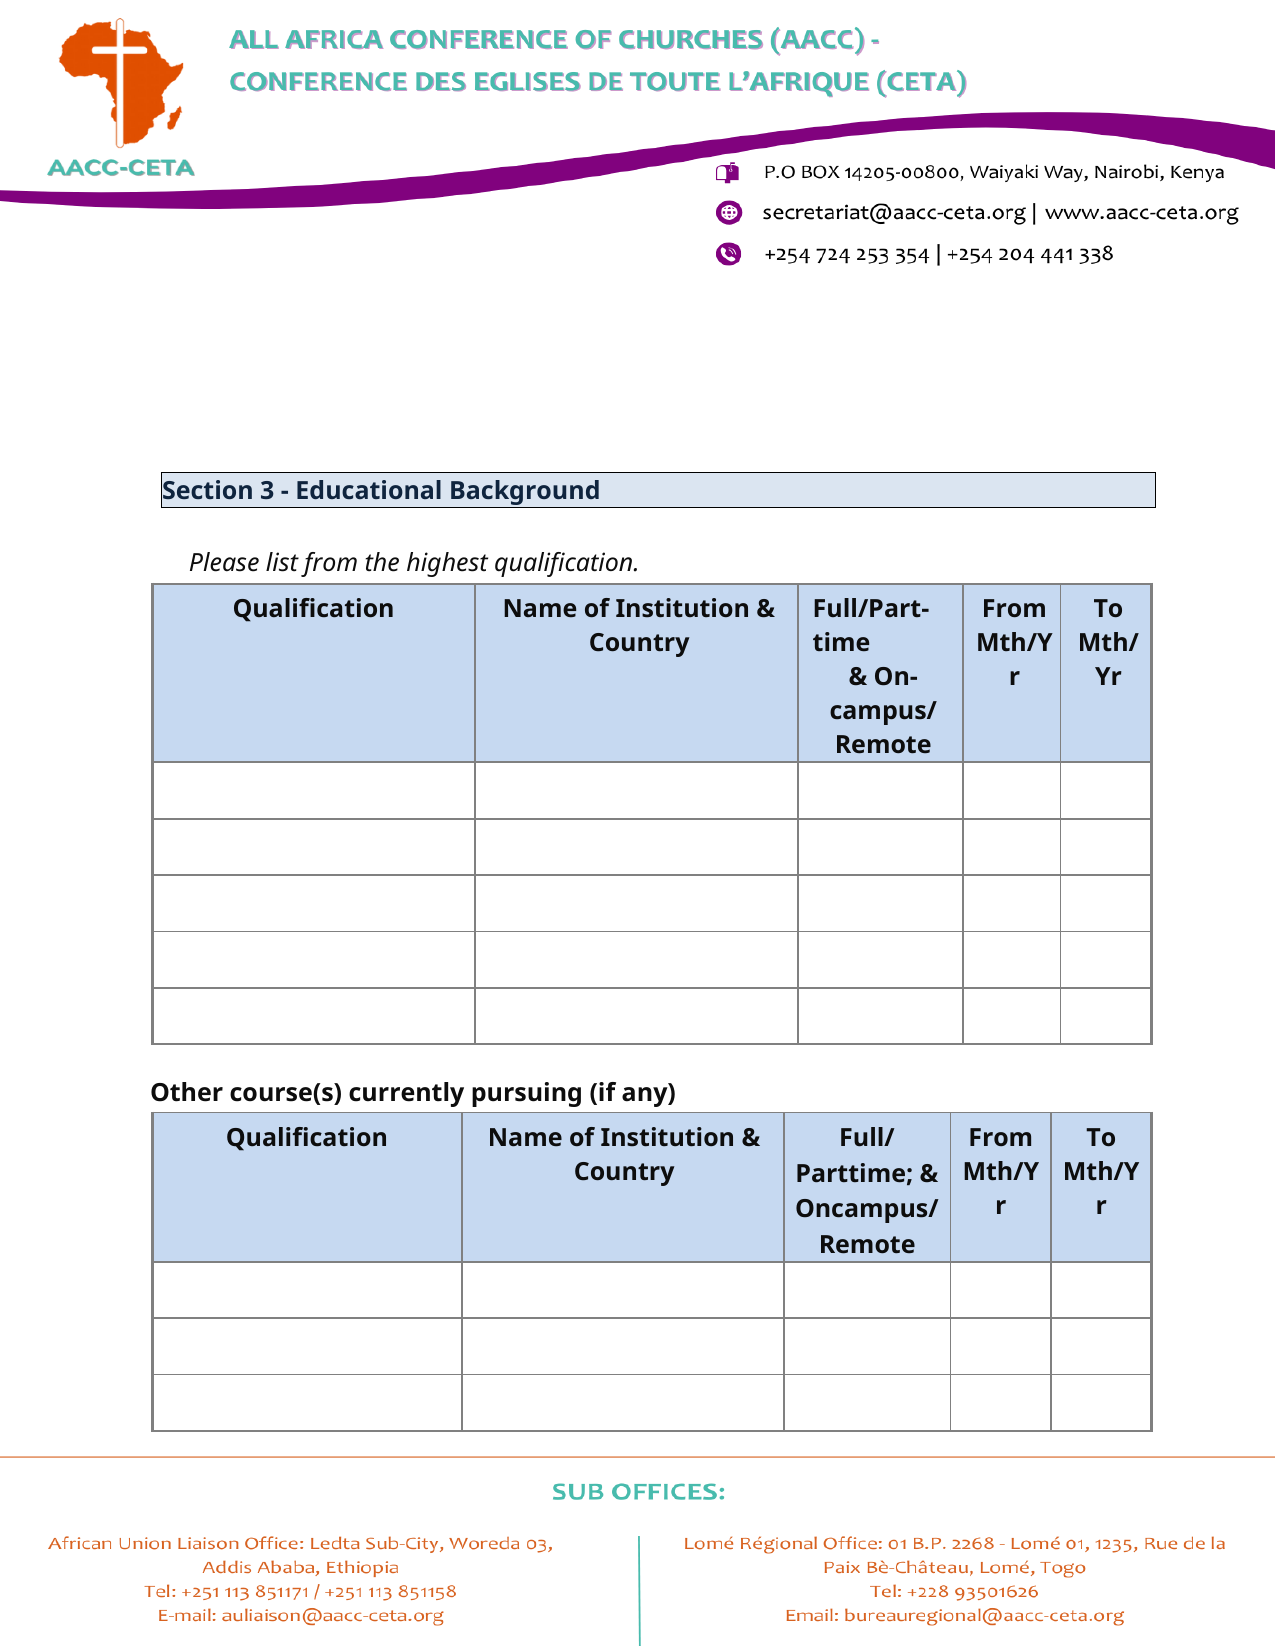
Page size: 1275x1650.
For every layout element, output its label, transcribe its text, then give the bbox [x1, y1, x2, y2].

table_cell [154, 989, 474, 1043]
table_cell [154, 1263, 461, 1317]
table_cell [799, 763, 962, 818]
table_cell [1052, 1263, 1150, 1317]
table_cell [785, 1319, 950, 1373]
table_cell [476, 876, 797, 931]
table_cell [799, 989, 962, 1043]
table_header Name of Institution & Country [463, 1113, 783, 1261]
table_cell [964, 932, 1060, 987]
table_header Qualification [154, 1113, 461, 1261]
table_header To Mth/Yr [1052, 1113, 1150, 1261]
table_cell [154, 932, 474, 987]
table_cell [476, 932, 797, 987]
table_cell [799, 932, 962, 987]
table_cell [476, 989, 797, 1043]
table_cell [1061, 989, 1150, 1043]
table_header Name of Institution & Country [476, 585, 797, 761]
table_cell [154, 820, 474, 874]
table_cell [964, 989, 1060, 1043]
text Other course(s) currently pursuing (if any) [150, 1075, 1155, 1109]
picture [0, 0, 1275, 273]
table_cell [1052, 1375, 1150, 1430]
table_header Full/Part-time & On-campus/ Remote [799, 585, 962, 761]
table_header Full/Parttime; & Oncampus/ Remote [785, 1113, 950, 1261]
table_cell [154, 1319, 461, 1373]
table_cell [1061, 763, 1150, 818]
table_cell [463, 1263, 783, 1317]
text Please list from the highest qualification. [150, 544, 1155, 579]
table_cell [1061, 932, 1150, 987]
table_cell [154, 1375, 461, 1430]
table_cell [154, 763, 474, 818]
table_cell [799, 876, 962, 931]
table_cell [785, 1375, 950, 1430]
table_cell [1061, 820, 1150, 874]
text Section 3 - Educational Background [162, 473, 1155, 507]
table_cell [964, 876, 1060, 931]
table_cell [463, 1319, 783, 1373]
table_cell [964, 820, 1060, 874]
table_cell [951, 1263, 1050, 1317]
table_cell [785, 1263, 950, 1317]
table_cell [463, 1375, 783, 1430]
table_header Qualification [154, 585, 474, 761]
table_cell [951, 1319, 1050, 1373]
picture [0, 1449, 1275, 1646]
table_header To Mth/Yr [1061, 585, 1150, 761]
table_cell [1052, 1319, 1150, 1373]
table_header From Mth/Yr [951, 1113, 1050, 1261]
table_cell [951, 1375, 1050, 1430]
table_cell [964, 763, 1060, 818]
table_cell [799, 820, 962, 874]
table_cell [154, 876, 474, 931]
table_cell [476, 820, 797, 874]
table_cell [476, 763, 797, 818]
table_header From Mth/Yr [964, 585, 1060, 761]
table_cell [1061, 876, 1150, 931]
